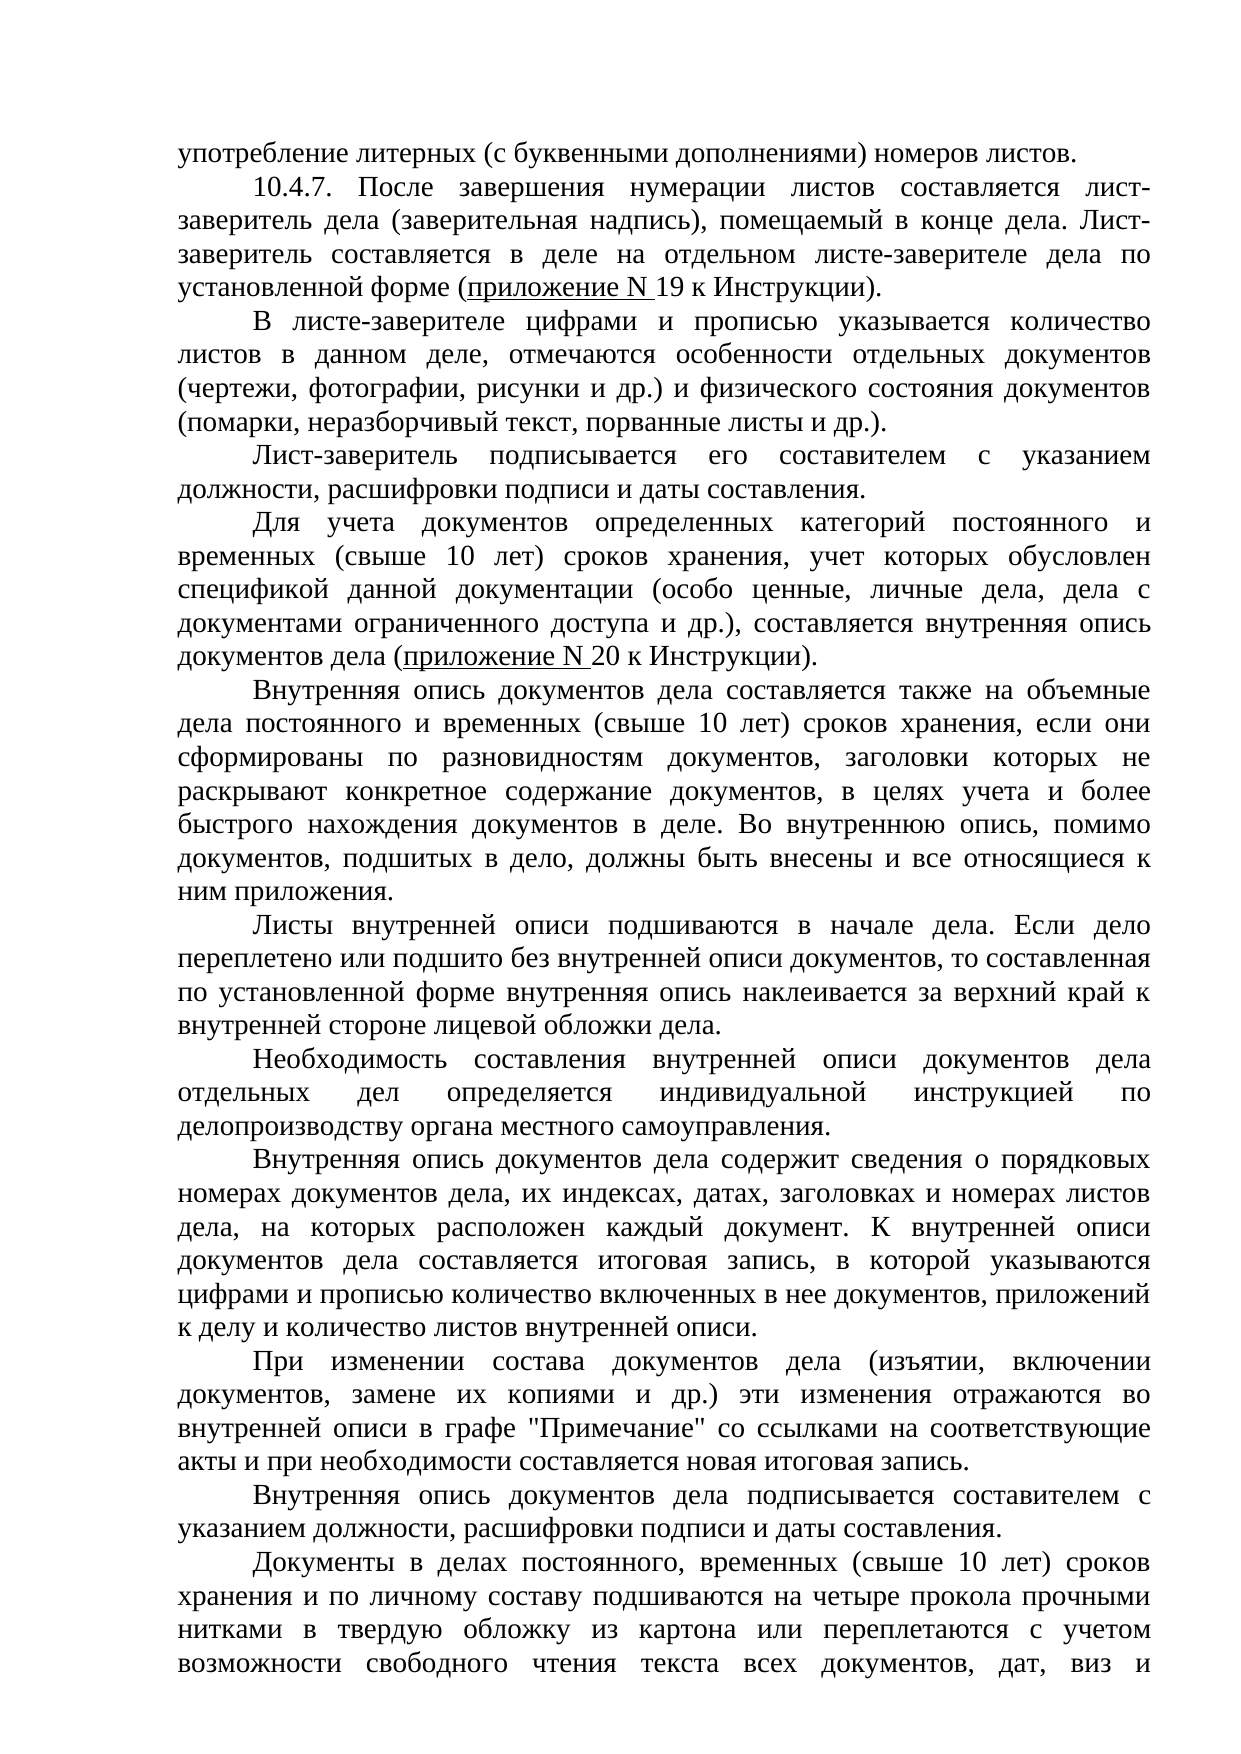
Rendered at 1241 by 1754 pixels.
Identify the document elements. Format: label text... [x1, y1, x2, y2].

text В листе-заверителе цифрами и прописью указывается количество листов в данном деле, отмечаются особенности отдельных документов (чертежи, фотографии, рисунки и др.) и физического состояния документов (помарки, неразборчивый текст, порванные листы и др.). [177, 303, 1152, 437]
text Листы внутренней описи подшиваются в начале дела. Если дело переплетено или подшито без внутренней описи документов, то составленная по установленной форме внутренняя опись наклеивается за верхний край к внутренней стороне лицевой обложки дела. [177, 907, 1152, 1041]
text Внутренняя опись документов дела составляется также на объемные дела постоянного и временных (свыше 10 лет) сроков хранения, если они сформированы по разновидностям документов, заголовки которых не раскрывают конкретное содержание документов, в целях учета и более быстрого нахождения документов в деле. Во внутреннюю опись, помимо документов, подшитых в дело, должны быть внесены и все относящиеся к ним приложения. [177, 672, 1152, 907]
text Необходимость составления внутренней описи документов дела отдельных дел определяется индивидуальной инструкцией по делопроизводству органа местного самоуправления. [177, 1041, 1152, 1142]
text При изменении состава документов дела (изъятии, включении документов, замене их копиями и др.) эти изменения отражаются во внутренней описи в графе "Примечание" со ссылками на соответствующие акты и при необходимости составляется новая итоговая запись. [177, 1343, 1152, 1477]
text Внутренняя опись документов дела подписывается составителем с указанием должности, расшифровки подписи и даты составления. [177, 1477, 1152, 1544]
text 10.4.7. После завершения нумерации листов составляется лист-заверитель дела (заверительная надпись), помещаемый в конце дела. Лист-заверитель составляется в деле на отдельном листе-заверителе дела по установленной форме (приложение N 19 к Инструкции). [177, 169, 1152, 303]
text Лист-заверитель подписывается его составителем с указанием должности, расшифровки подписи и даты составления. [177, 437, 1152, 504]
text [177, 135, 1152, 169]
text Внутренняя опись документов дела содержит сведения о порядковых номерах документов дела, их индексах, датах, заголовках и номерах листов дела, на которых расположен каждый документ. К внутренней описи документов дела составляется итоговая запись, в которой указываются цифрами и прописью количество включенных в нее документов, приложений к делу и количество листов внутренней описи. [177, 1142, 1152, 1343]
text Для учета документов определенных категорий постоянного и временных (свыше 10 лет) сроков хранения, учет которых обусловлен спецификой данной документации (особо ценные, личные дела, дела с документами ограниченного доступа и др.), составляется внутренняя опись документов дела (приложение N 20 к Инструкции). [177, 504, 1152, 672]
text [177, 1544, 1152, 1678]
